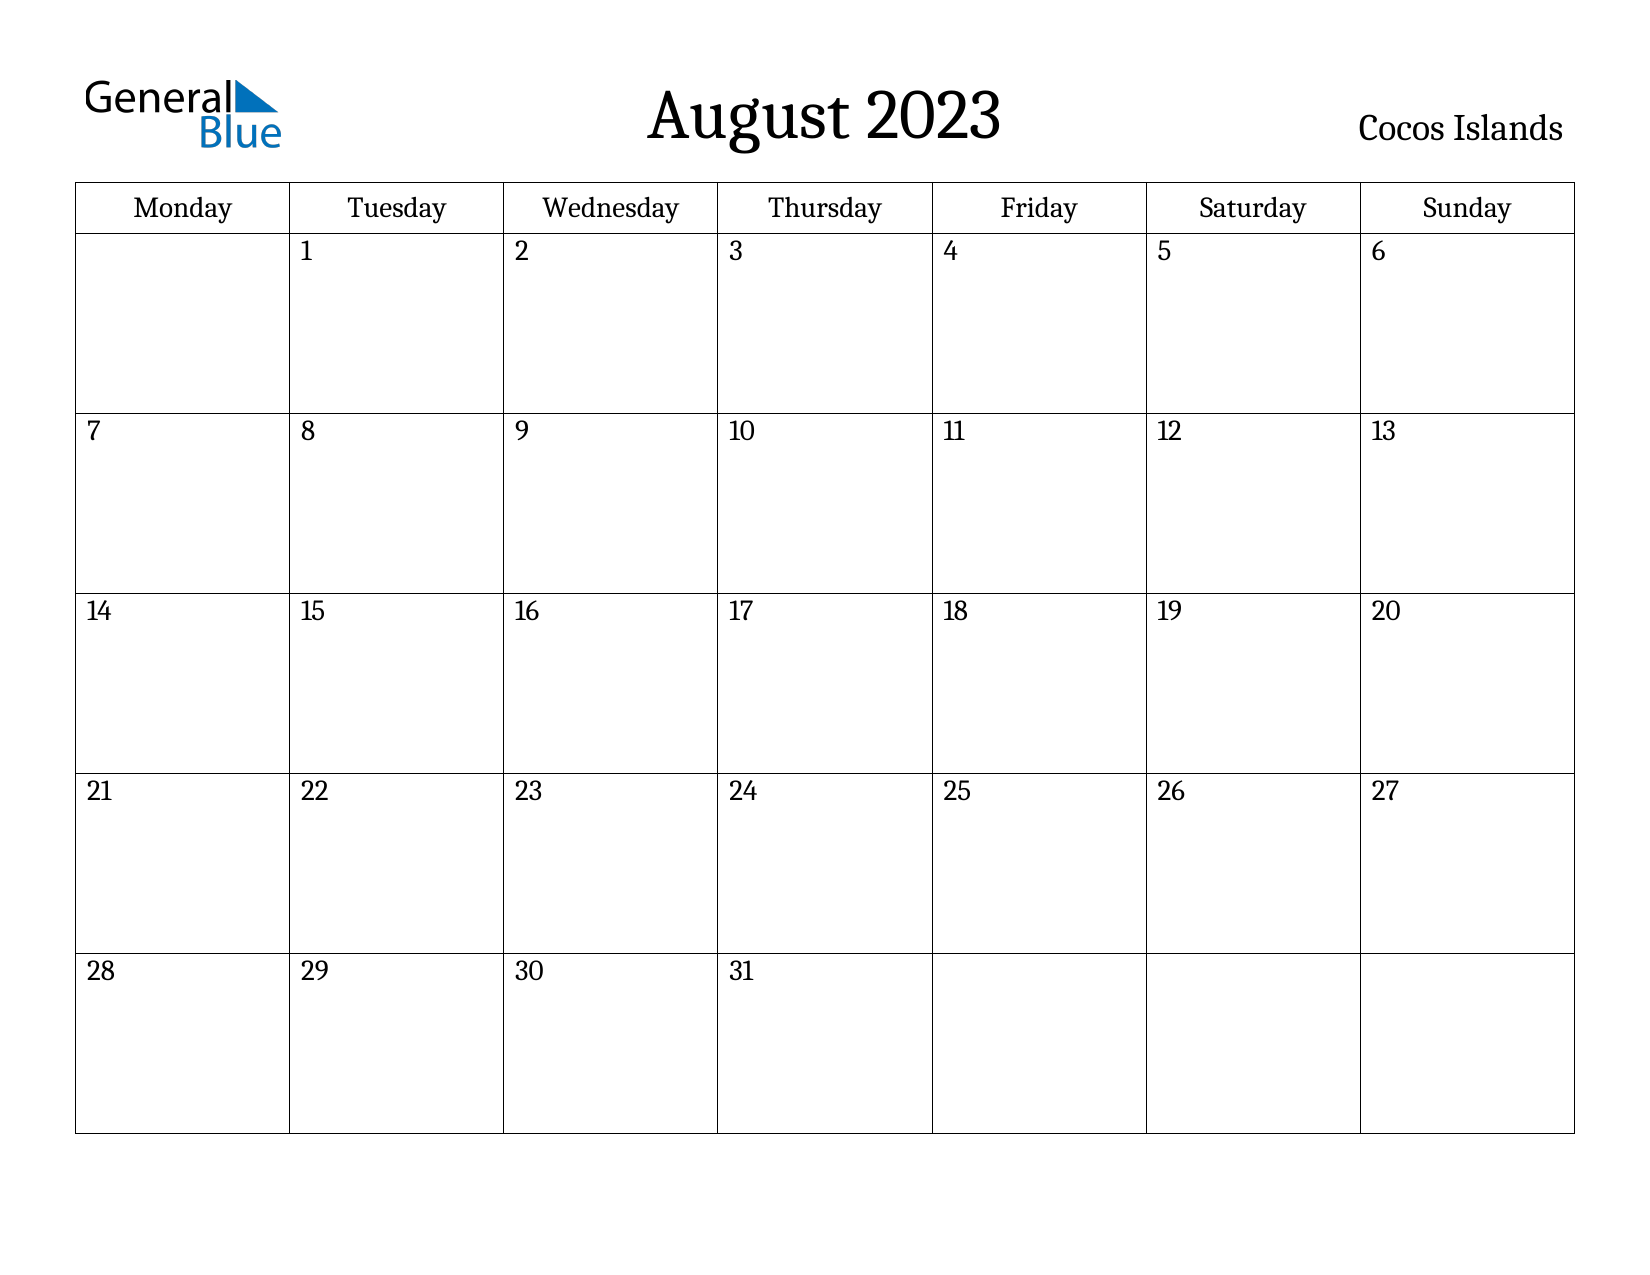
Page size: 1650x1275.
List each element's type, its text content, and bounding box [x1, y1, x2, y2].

table_cell Thursday [718, 183, 932, 233]
table_cell 16 [504, 594, 717, 627]
table_cell 13 [1361, 414, 1574, 447]
table_cell [76, 448, 289, 593]
table_cell [290, 448, 503, 593]
table_cell 10 [718, 414, 932, 447]
table_cell [933, 808, 1146, 953]
table_cell 2 [504, 234, 717, 267]
table_cell 12 [1147, 414, 1360, 447]
table_cell Tuesday [290, 183, 503, 233]
table_cell [933, 988, 1146, 1133]
table_cell [718, 267, 932, 413]
picture [86, 80, 281, 148]
table_cell 7 [76, 414, 289, 447]
table_header [76, 75, 503, 182]
table_cell 5 [1147, 234, 1360, 267]
table_cell [1361, 988, 1574, 1133]
table_cell 18 [933, 594, 1146, 627]
table_cell 14 [76, 594, 289, 627]
table_cell [718, 448, 932, 593]
table_cell 31 [718, 954, 932, 987]
table_cell [76, 234, 289, 267]
table_cell 9 [504, 414, 717, 447]
table_cell 26 [1147, 774, 1360, 807]
table_cell [504, 988, 717, 1133]
table_cell [1361, 627, 1574, 773]
table_cell 21 [76, 774, 289, 807]
table_cell [933, 448, 1146, 593]
table_cell 8 [290, 414, 503, 447]
table_cell [1361, 808, 1574, 953]
table_cell [76, 988, 289, 1133]
table_cell [718, 627, 932, 773]
table_cell [76, 808, 289, 953]
table_cell [1147, 988, 1360, 1133]
table_cell 17 [718, 594, 932, 627]
table_cell [1147, 808, 1360, 953]
table_cell [76, 627, 289, 773]
table_cell 20 [1361, 594, 1574, 627]
table_cell [504, 627, 717, 773]
table_cell [1147, 448, 1360, 593]
table_cell 24 [718, 774, 932, 807]
table_cell 3 [718, 234, 932, 267]
table_cell [718, 988, 932, 1133]
table_cell [933, 267, 1146, 413]
table_cell [1361, 954, 1574, 987]
table_cell 30 [504, 954, 717, 987]
table_cell 6 [1361, 234, 1574, 267]
table_cell [1147, 954, 1360, 987]
table_cell [290, 267, 503, 413]
table_cell [290, 627, 503, 773]
table_cell 22 [290, 774, 503, 807]
table_cell 19 [1147, 594, 1360, 627]
table_cell [504, 267, 717, 413]
table_cell [504, 448, 717, 593]
table_cell [718, 808, 932, 953]
table_cell 29 [290, 954, 503, 987]
table_cell 27 [1361, 774, 1574, 807]
table_cell [933, 627, 1146, 773]
table_cell 1 [290, 234, 503, 267]
table_cell 4 [933, 234, 1146, 267]
table_cell 11 [933, 414, 1146, 447]
table_cell Wednesday [504, 183, 717, 233]
table_cell [1361, 448, 1574, 593]
table_cell 25 [933, 774, 1146, 807]
table_cell [504, 808, 717, 953]
table_cell Saturday [1147, 183, 1360, 233]
table_cell 23 [504, 774, 717, 807]
table_cell [933, 954, 1146, 987]
table_cell Friday [933, 183, 1146, 233]
table_cell [1147, 267, 1360, 413]
table_cell 28 [76, 954, 289, 987]
table_cell [1361, 267, 1574, 413]
table_cell 15 [290, 594, 503, 627]
table_cell Sunday [1361, 183, 1574, 233]
table_header Cocos Islands [1146, 75, 1574, 182]
table_cell [290, 988, 503, 1133]
table_cell Monday [76, 183, 289, 233]
table_header August 2023 [504, 75, 1146, 182]
table_cell [290, 808, 503, 953]
table_cell [1147, 627, 1360, 773]
table_cell [76, 267, 289, 413]
